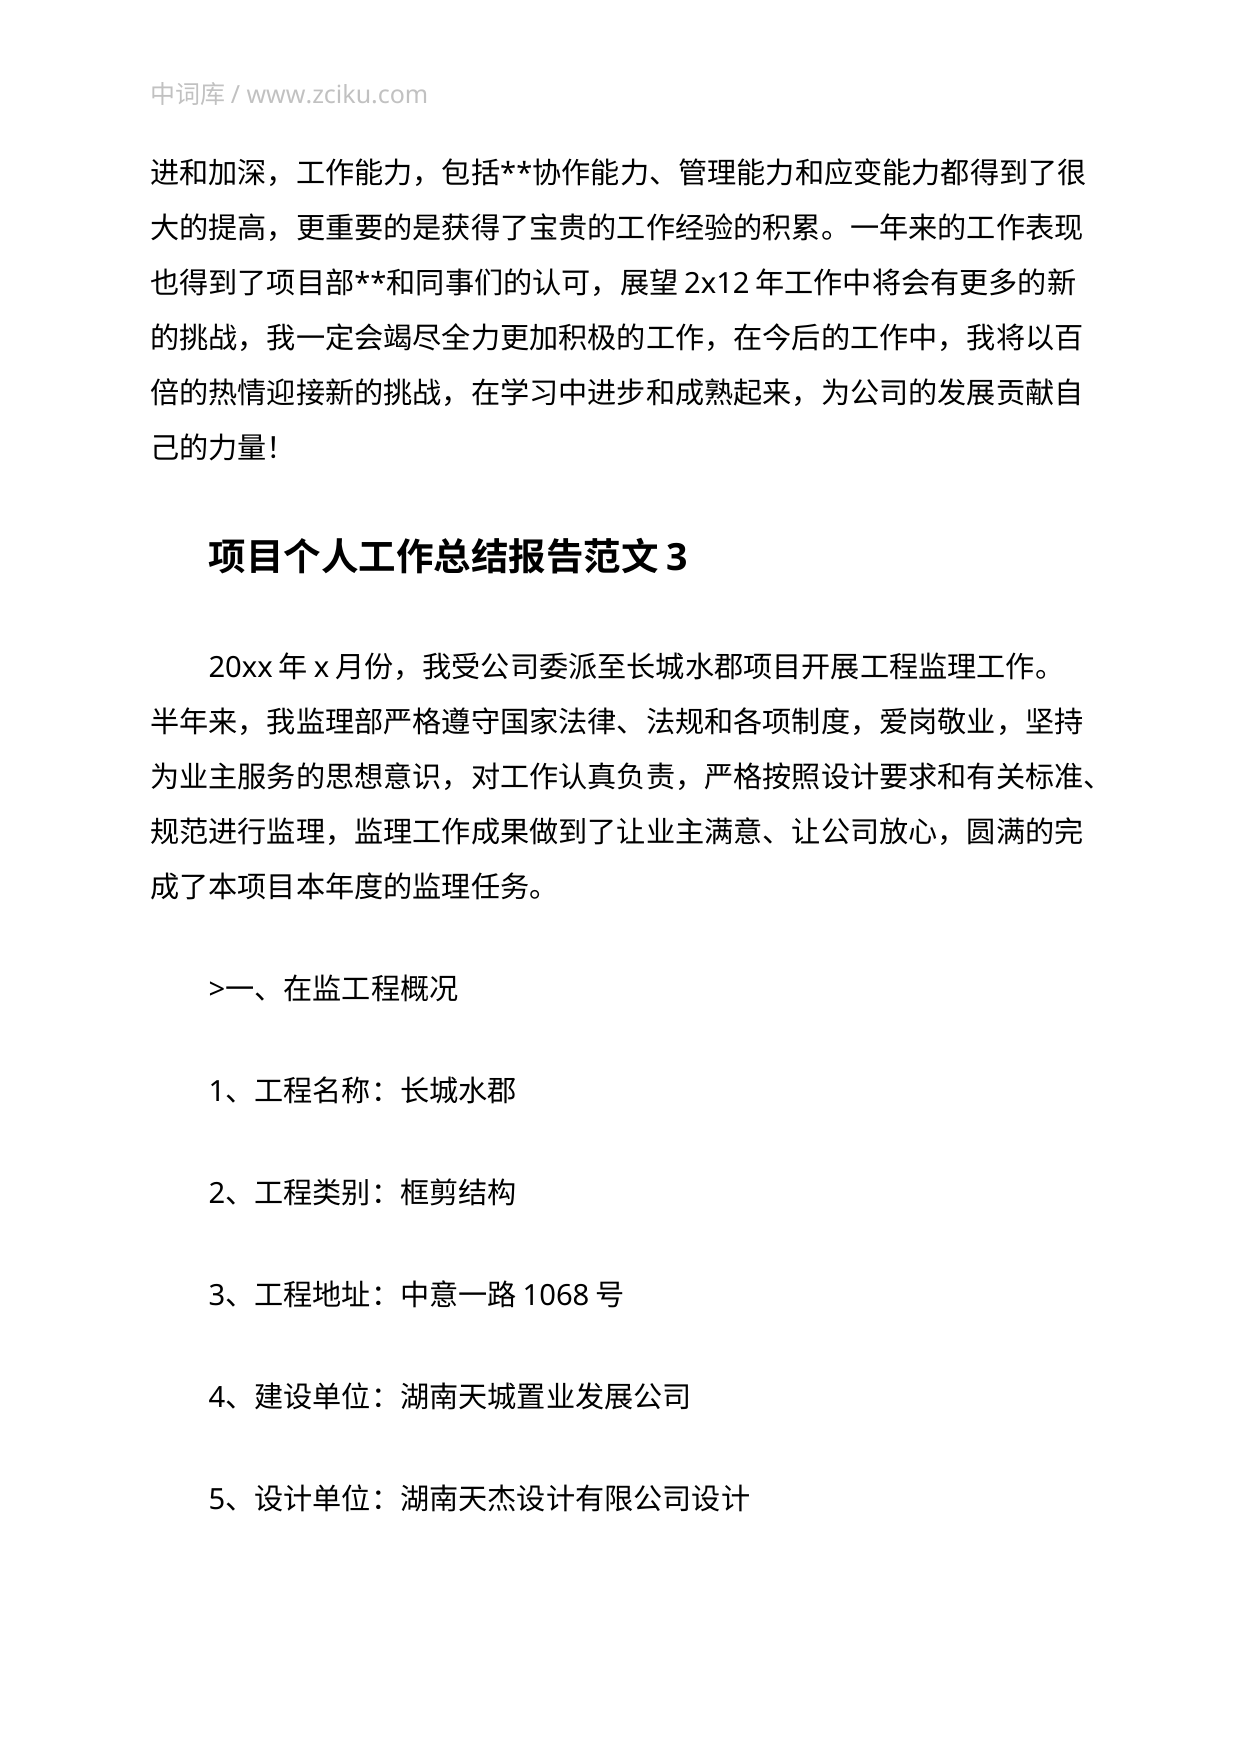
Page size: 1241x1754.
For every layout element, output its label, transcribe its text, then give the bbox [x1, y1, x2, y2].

text >一、在监工程概况 [150, 966, 1090, 1008]
text 2、工程类别：框剪结构 [150, 1169, 1090, 1212]
text 5、设计单位：湖南天杰设计有限公司设计 [150, 1475, 1090, 1518]
text 4、建设单位：湖南天城置业发展公司 [150, 1373, 1090, 1416]
text 20xx年x月份，我受公司委派至长城水郡项目开展工程监理工作。半年来，我监理部严格遵守国家法律、法规和各项制度，爱岗敬业，坚持为业主服务的思想意识，对工作认真负责，严格按照设计要求和有关标准、规范进行监理，监理工作成果做到了让业主满意、让公司放心，圆满的完成了本项目本年度的监理任务。 [150, 644, 1090, 906]
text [150, 150, 1090, 467]
text 项目个人工作总结报告范文3 [150, 526, 1090, 581]
text 1、工程名称：长城水郡 [150, 1067, 1090, 1110]
text 3、工程地址：中意一路1068号 [150, 1271, 1090, 1314]
